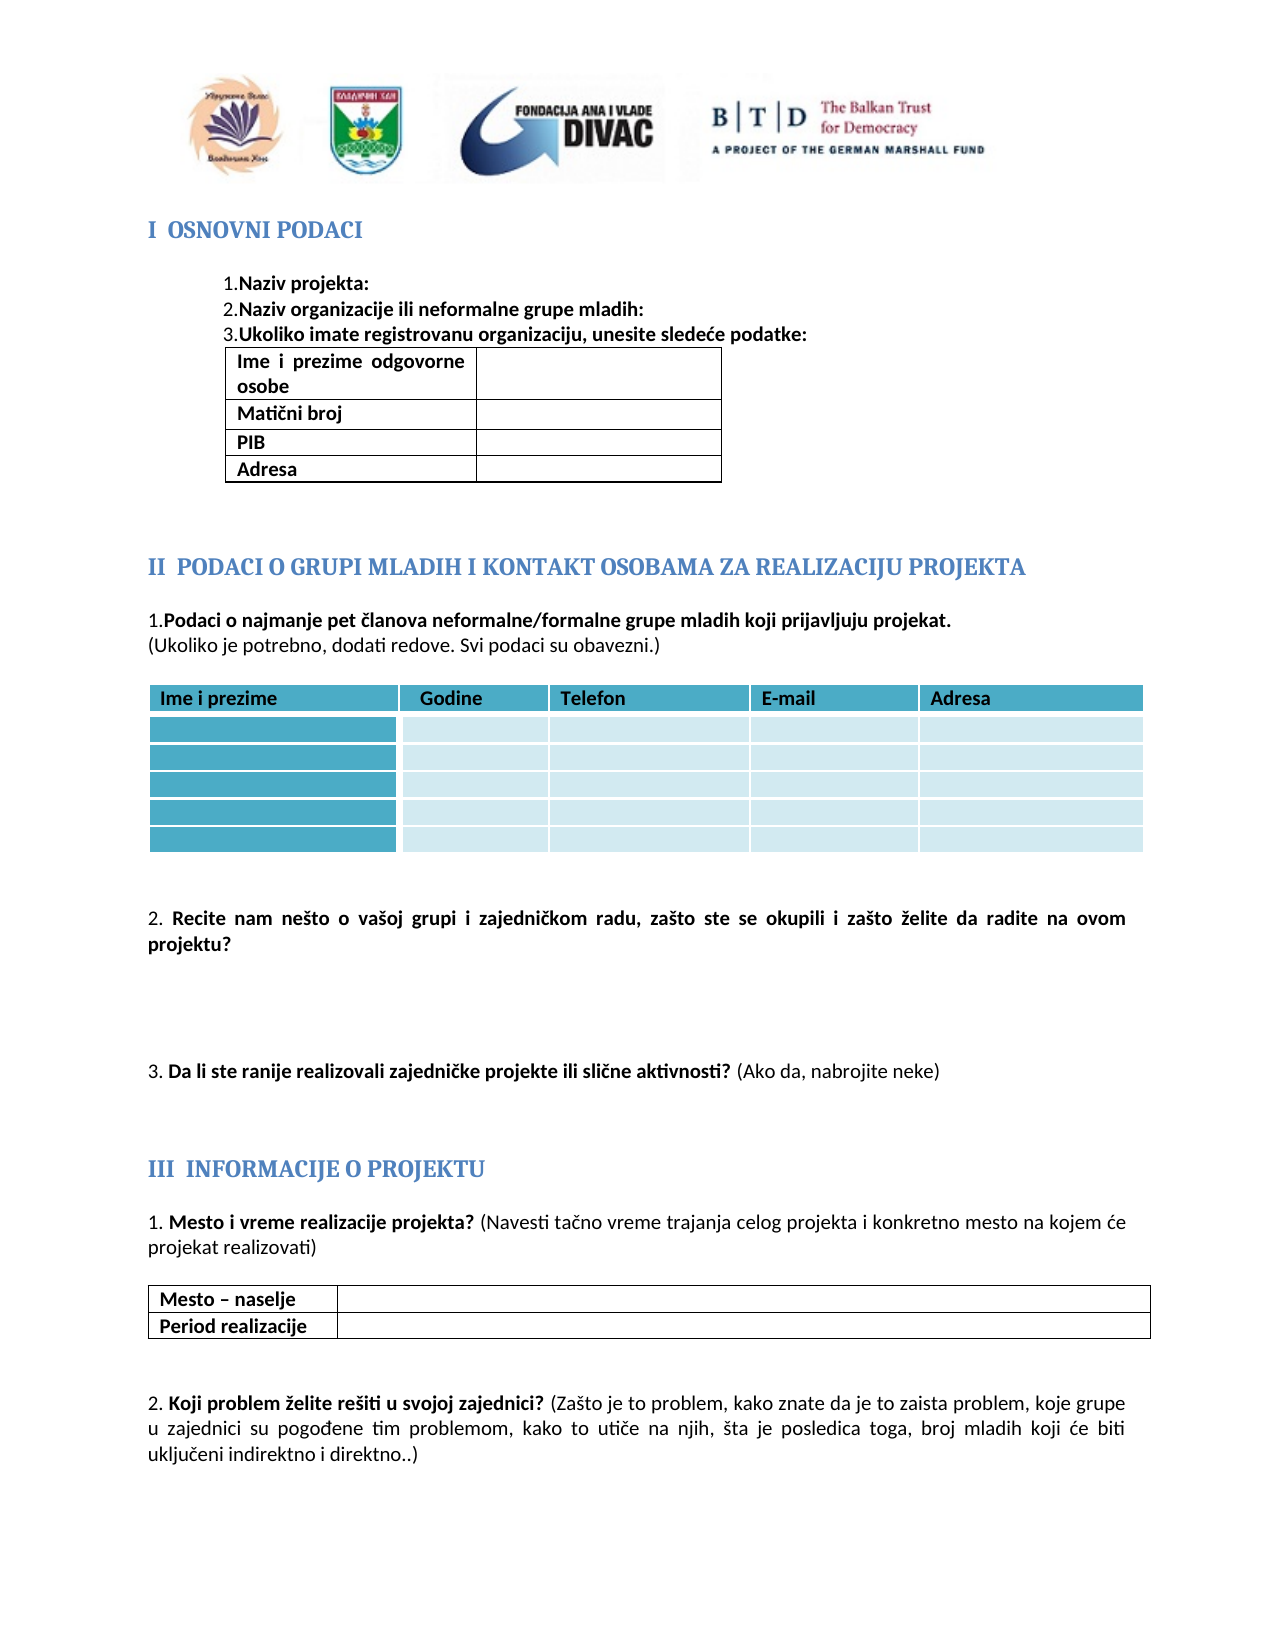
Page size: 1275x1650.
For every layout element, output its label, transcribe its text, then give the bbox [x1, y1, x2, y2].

table_header [477, 348, 721, 399]
table_cell [477, 400, 721, 428]
table_cell [550, 827, 749, 852]
table_cell [403, 827, 548, 852]
table_cell [477, 456, 721, 481]
table_header Godine [400, 685, 548, 711]
subtitle III INFORMACIJE O PROJEKTU [148, 1155, 1127, 1184]
list 2.Naziv organizacije ili neformalne grupe mladih: [223, 296, 1127, 321]
subtitle II PODACI O GRUPI MLADIH I KONTAKT OSOBAMA ZA REALIZACIJU PROJEKTA [148, 553, 1127, 582]
table_cell [550, 800, 749, 825]
table_cell [403, 745, 548, 770]
table_cell [751, 772, 918, 797]
table_cell [920, 717, 1143, 742]
table_cell Matični broj [226, 400, 476, 428]
table_cell [150, 772, 396, 797]
table_cell [751, 745, 918, 770]
table_header Adresa [920, 685, 1143, 711]
text 1. Mesto i vreme realizacije projekta? (Navesti tačno vreme trajanja celog projekta i konkretno mesto na kojem će projekat realizovati) [148, 1209, 1127, 1260]
table_header E-mail [751, 685, 918, 711]
table_header Ime i prezime odgovorne osobe [226, 348, 476, 399]
table_cell Period realizacije [149, 1313, 337, 1338]
subtitle I OSNOVNI PODACI [148, 216, 1127, 245]
table_cell [920, 745, 1143, 770]
table_header Ime i prezime [150, 685, 398, 711]
table_header Telefon [550, 685, 749, 711]
text 2. Koji problem želite rešiti u svojoj zajednici? (Zašto je to problem, kako znate da je to zaista problem, koje grupe u zajednici su pogođene tim problemom, kako to utiče na njih, šta je posledica toga, broj mladih koji će biti uključeni indirektno i direktno..) [148, 1390, 1127, 1466]
table_cell [403, 800, 548, 825]
list (Ukoliko je potrebno, dodati redove. Svi podaci su obavezni.) [148, 632, 1127, 658]
table_header [338, 1286, 1150, 1312]
table_cell [477, 430, 721, 455]
table_cell [150, 717, 396, 742]
table_cell [403, 717, 548, 742]
table_cell [920, 772, 1143, 797]
text 3. Da li ste ranije realizovali zajedničke projekte ili slične aktivnosti? (Ako da, nabrojite neke) [148, 1058, 1127, 1083]
table_cell [751, 717, 918, 742]
table_cell PIB [226, 430, 476, 455]
table_cell [751, 800, 918, 825]
table_cell [550, 717, 749, 742]
table_header Mesto – naselje [149, 1286, 337, 1312]
table_cell Adresa [226, 456, 476, 481]
table_cell [751, 827, 918, 852]
list 1.Podaci o najmanje pet članova neformalne/formalne grupe mladih koji prijavljuju projekat. [148, 607, 1127, 632]
table_cell [920, 827, 1143, 852]
text 2. Recite nam nešto o vašoj grupi i zajedničkom radu, zašto ste se okupili i zašto želite da radite na ovom projektu? [148, 905, 1127, 956]
table_cell [550, 772, 749, 797]
picture [147, 73, 1013, 196]
table_cell [550, 745, 749, 770]
table_cell [150, 827, 396, 852]
table_cell [920, 800, 1143, 825]
table_cell [150, 745, 396, 770]
table_cell [338, 1313, 1150, 1338]
list 3.Ukoliko imate registrovanu organizaciju, unesite sledeće podatke: [223, 321, 1127, 347]
list 1.Naziv projekta: [223, 271, 1127, 296]
table_cell [403, 772, 548, 797]
table_cell [150, 800, 396, 825]
